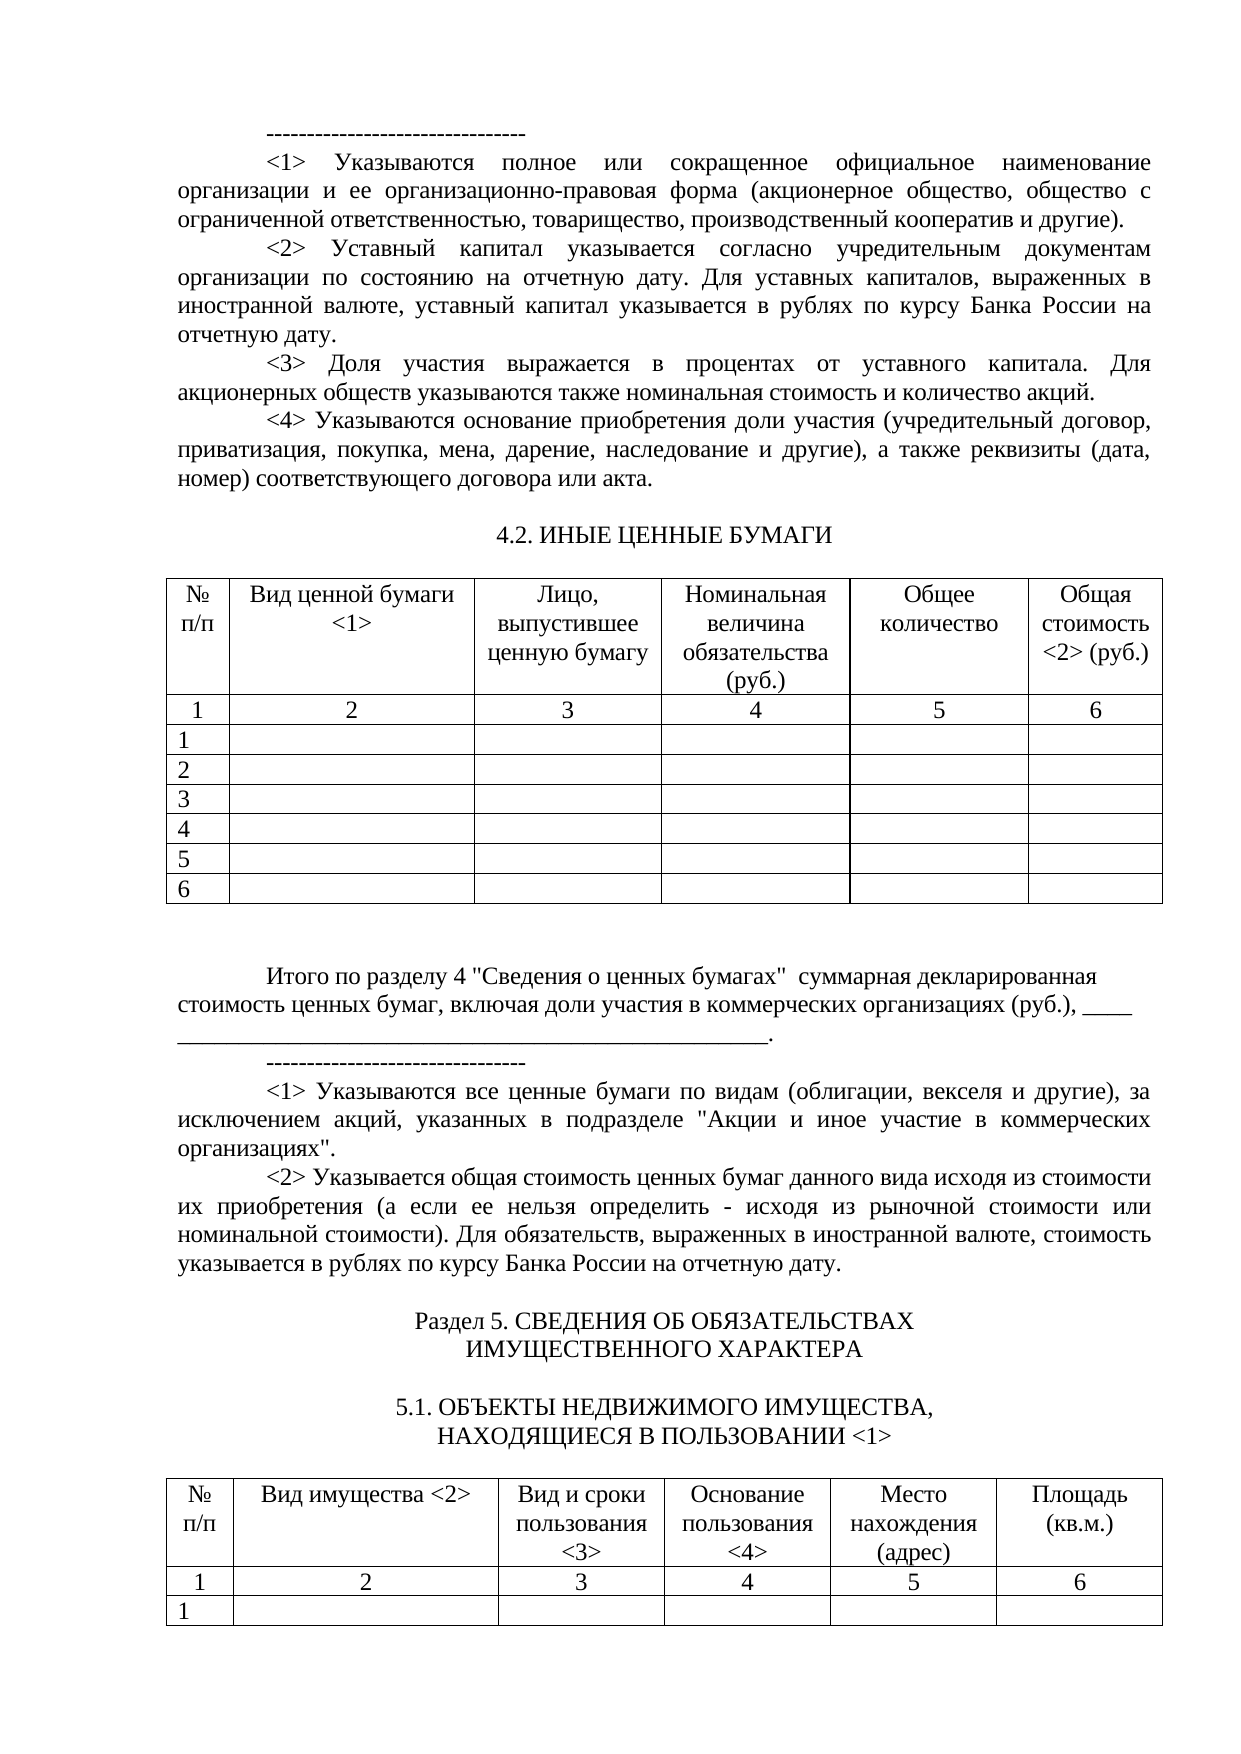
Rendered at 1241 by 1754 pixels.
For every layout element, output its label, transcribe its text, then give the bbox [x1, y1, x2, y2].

table_cell 2 [167, 755, 229, 783]
table_header Место нахождения (адрес) [831, 1479, 996, 1566]
table_cell 1 [167, 695, 229, 724]
table_cell [851, 844, 1028, 873]
table_cell 4 [167, 814, 229, 843]
table_cell 6 [997, 1567, 1162, 1595]
table_cell [831, 1596, 996, 1625]
text -------------------------------- [177, 118, 1152, 147]
table_cell 4 [665, 1567, 830, 1595]
table_cell [230, 844, 474, 873]
text -------------------------------- [177, 1047, 1152, 1076]
table_cell 6 [1029, 695, 1162, 724]
table_cell [997, 1596, 1162, 1625]
table_cell [1029, 814, 1162, 843]
table_header Вид ценной бумаги <1> [230, 579, 474, 694]
table_cell [851, 725, 1028, 754]
table_cell [1029, 844, 1162, 873]
table_cell 3 [499, 1567, 664, 1595]
table_cell [475, 785, 661, 813]
table_cell 5 [851, 695, 1028, 724]
text НАХОДЯЩИЕСЯ В ПОЛЬЗОВАНИИ <1> [177, 1421, 1152, 1449]
table_cell [662, 725, 849, 754]
table_cell [230, 785, 474, 813]
table_cell [662, 755, 849, 783]
text <1> Указываются полное или сокращенное официальное наименование организации и ее организационно-правовая форма (акционерное общество, общество с ограниченной ответственностью, товарищество, производственный кооператив и другие). [177, 147, 1152, 233]
table_cell [475, 844, 661, 873]
table_cell [851, 785, 1028, 813]
table_cell [475, 874, 661, 903]
text <4> Указываются основание приобретения доли участия (учредительный договор, приватизация, покупка, мена, дарение, наследование и другие), а также реквизиты (дата, номер) соответствующего договора или акта. [177, 406, 1152, 492]
table_cell [475, 755, 661, 783]
text ИМУЩЕСТВЕННОГО ХАРАКТЕРА [177, 1334, 1152, 1363]
table_cell 3 [475, 695, 661, 724]
table_cell [230, 755, 474, 783]
table_cell 3 [167, 785, 229, 813]
table_cell 1 [167, 1567, 233, 1595]
table_cell [475, 725, 661, 754]
table_cell [851, 755, 1028, 783]
text 5.1. ОБЪЕКТЫ НЕДВИЖИМОГО ИМУЩЕСТВА, [177, 1392, 1152, 1421]
table_cell [1029, 725, 1162, 754]
text <2> Указывается общая стоимость ценных бумаг данного вида исходя из стоимости их приобретения (а если ее нельзя определить - исходя из рыночной стоимости или номинальной стоимости). Для обязательств, выраженных в иностранной валюте, стоимость указывается в рублях по курсу Банка России на отчетную дату. [177, 1162, 1152, 1277]
table_cell [1029, 785, 1162, 813]
table_cell [499, 1596, 664, 1625]
table_header Вид имущества <2> [234, 1479, 498, 1566]
table_cell [662, 874, 849, 903]
table_cell 6 [167, 874, 229, 903]
table_cell 2 [230, 695, 474, 724]
table_cell 5 [167, 844, 229, 873]
table_header Общая стоимость <2> (руб.) [1029, 579, 1162, 694]
table_header Основание пользования <4> [665, 1479, 830, 1566]
table_cell [851, 874, 1028, 903]
table_header № п/п [167, 579, 229, 694]
table_header Вид и сроки пользования <3> [499, 1479, 664, 1566]
text <1> Указываются все ценные бумаги по видам (облигации, векселя и другие), за исключением акций, указанных в подразделе "Акции и иное участие в коммерческих организациях". [177, 1076, 1152, 1162]
table_cell [662, 814, 849, 843]
text Итого по разделу 4 "Сведения о ценных бумагах" суммарная декларированная стоимость ценных бумаг, включая доли участия в коммерческих организациях (руб.), ____ [177, 961, 1152, 1018]
text ________________________________________________. [177, 1018, 1152, 1047]
table_cell [1029, 755, 1162, 783]
text 4.2. ИНЫЕ ЦЕННЫЕ БУМАГИ [177, 521, 1152, 549]
table_header Лицо, выпустившее ценную бумагу [475, 579, 661, 694]
table_cell 1 [167, 1596, 233, 1625]
table_cell 5 [831, 1567, 996, 1595]
text <3> Доля участия выражается в процентах от уставного капитала. Для акционерных обществ указываются также номинальная стоимость и количество акций. [177, 348, 1152, 406]
table_cell [230, 725, 474, 754]
table_cell 1 [167, 725, 229, 754]
table_cell [851, 814, 1028, 843]
table_cell [1029, 874, 1162, 903]
table_header № п/п [167, 1479, 233, 1566]
table_cell [230, 814, 474, 843]
table_cell [230, 874, 474, 903]
table_header Номинальная величина обязательства (руб.) [662, 579, 849, 694]
text Раздел 5. СВЕДЕНИЯ ОБ ОБЯЗАТЕЛЬСТВАХ [177, 1306, 1152, 1334]
table_cell [475, 814, 661, 843]
table_cell [234, 1596, 498, 1625]
table_cell 2 [234, 1567, 498, 1595]
table_cell [662, 844, 849, 873]
table_header Общее количество [851, 579, 1028, 694]
text <2> Уставный капитал указывается согласно учредительным документам организации по состоянию на отчетную дату. Для уставных капиталов, выраженных в иностранной валюте, уставный капитал указывается в рублях по курсу Банка России на отчетную дату. [177, 233, 1152, 348]
table_cell [665, 1596, 830, 1625]
table_cell [662, 785, 849, 813]
table_header Площадь (кв.м.) [997, 1479, 1162, 1566]
table_cell 4 [662, 695, 849, 724]
